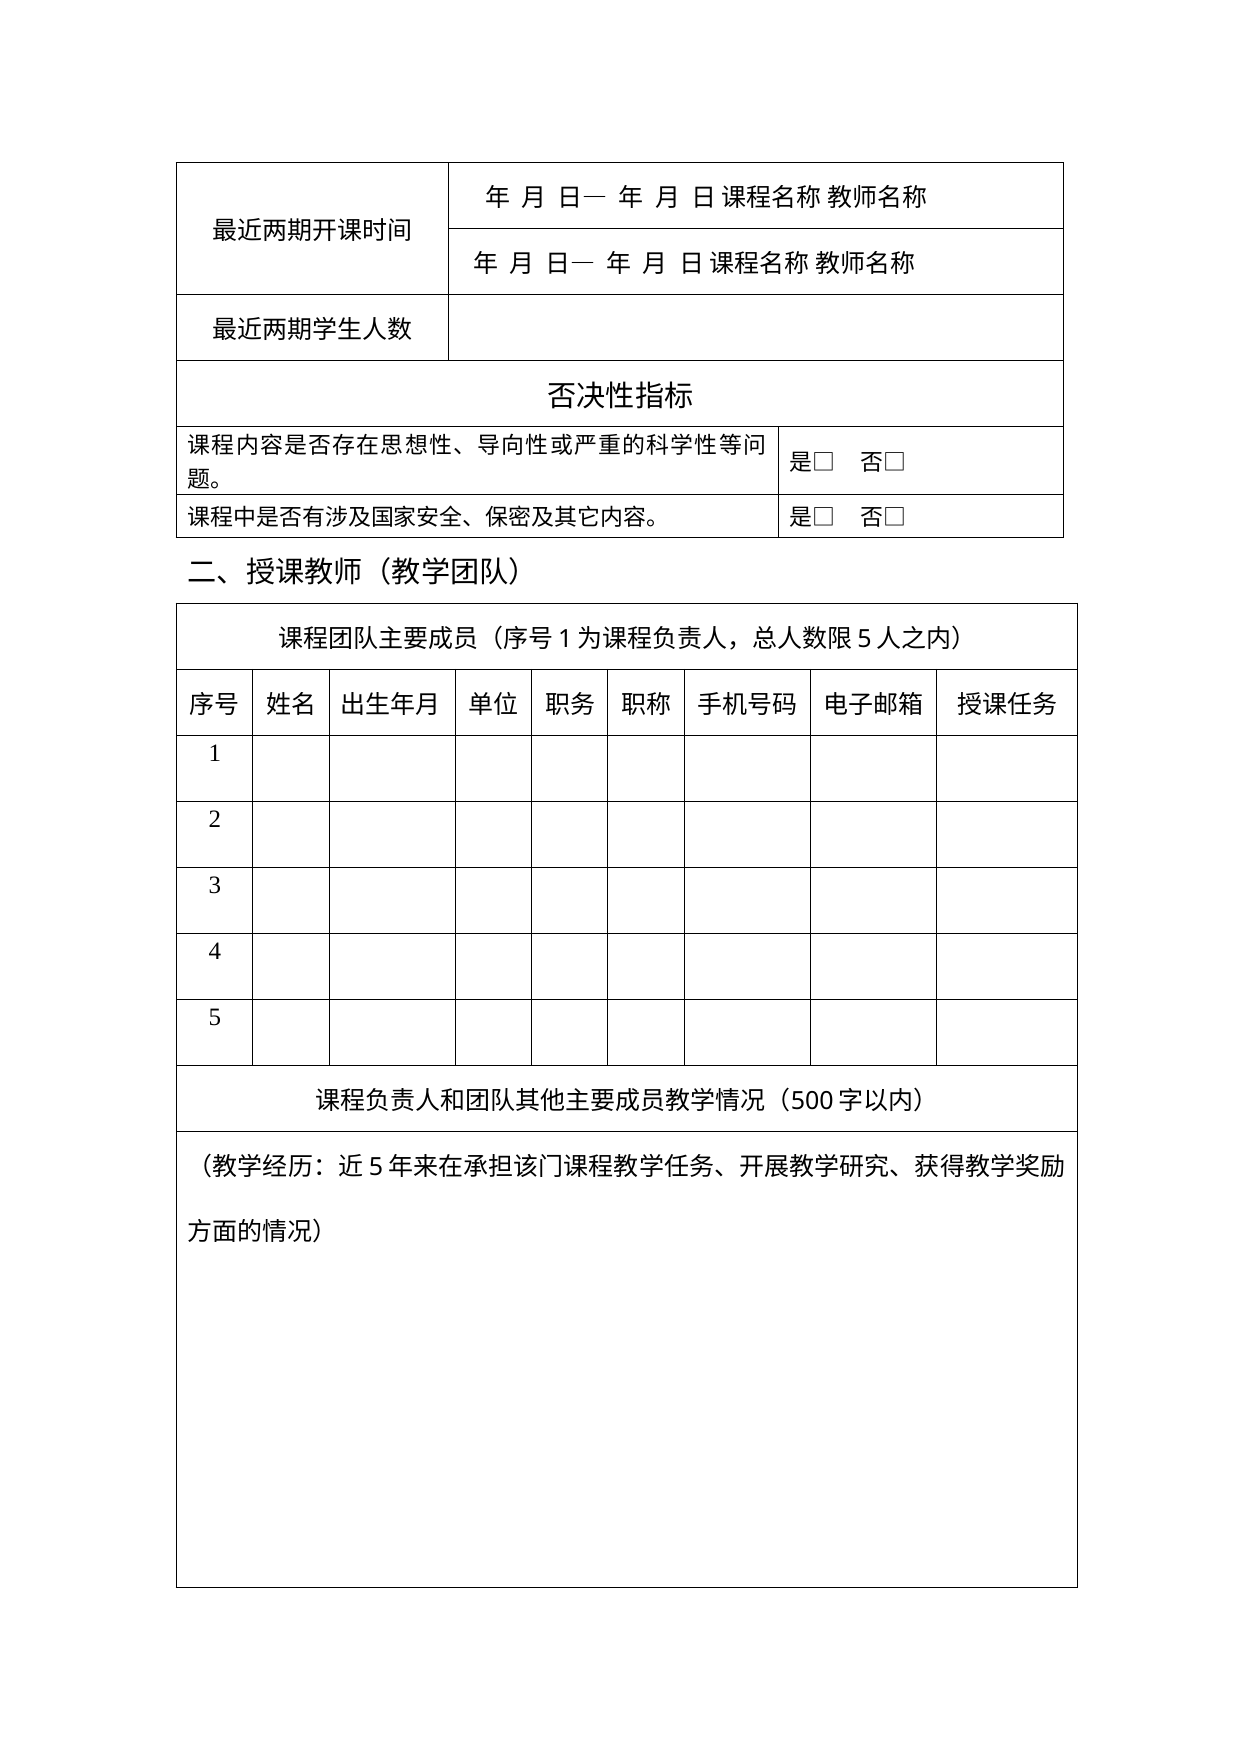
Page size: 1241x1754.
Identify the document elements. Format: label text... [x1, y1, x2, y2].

table_cell 电子邮箱 [811, 670, 936, 735]
list 二、授课教师（教学团队） [187, 538, 1053, 603]
table_cell [253, 736, 329, 801]
table_cell [685, 868, 810, 933]
table_cell [449, 295, 1063, 360]
table_cell [811, 736, 936, 801]
table_cell [685, 934, 810, 999]
table_cell [937, 802, 1077, 867]
table_cell [608, 736, 684, 801]
table_cell 年 月 日— 年 月 日 课程名称 教师名称 [449, 229, 1063, 294]
table_cell [532, 736, 607, 801]
table_cell 是□ 否□ [779, 495, 1063, 537]
table_cell 4 [177, 934, 252, 999]
table_cell [330, 868, 455, 933]
table_cell [330, 802, 455, 867]
table_cell [330, 736, 455, 801]
table_cell [456, 868, 531, 933]
table_cell 课程中是否有涉及国家安全、保密及其它内容。 [177, 495, 778, 537]
table_cell [685, 1000, 810, 1065]
table_cell 3 [177, 868, 252, 933]
table_cell [253, 802, 329, 867]
table_cell [937, 736, 1077, 801]
table_cell [456, 802, 531, 867]
table_cell [253, 934, 329, 999]
table_cell 课程负责人和团队其他主要成员教学情况（500字以内） [177, 1066, 1077, 1131]
table_cell [456, 736, 531, 801]
table_header 课程团队主要成员（序号1为课程负责人，总人数限5人之内） [177, 604, 1077, 669]
table_cell 职称 [608, 670, 684, 735]
table_cell [532, 802, 607, 867]
table_cell [937, 934, 1077, 999]
table_cell [937, 868, 1077, 933]
table_cell [532, 934, 607, 999]
table_cell 职务 [532, 670, 607, 735]
table_cell [608, 868, 684, 933]
table_cell 课程内容是否存在思想性、导向性或严重的科学性等问题。 [177, 427, 778, 494]
table_cell [608, 1000, 684, 1065]
table_cell [608, 934, 684, 999]
table_cell [811, 1000, 936, 1065]
table_cell 单位 [456, 670, 531, 735]
table_cell [811, 934, 936, 999]
table_cell 是□ 否□ [779, 427, 1063, 494]
table_cell [811, 802, 936, 867]
table_cell [330, 1000, 455, 1065]
table_cell [532, 868, 607, 933]
table_cell [456, 1000, 531, 1065]
table_cell 1 [177, 736, 252, 801]
table_cell 年 月 日— 年 月 日 课程名称 教师名称 [449, 163, 1063, 228]
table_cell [177, 1132, 1077, 1587]
table_cell 5 [177, 1000, 252, 1065]
table_cell 最近两期开课时间 [177, 163, 448, 294]
table_cell [253, 1000, 329, 1065]
table_cell 手机号码 [685, 670, 810, 735]
table_cell [685, 802, 810, 867]
table_cell [532, 1000, 607, 1065]
table_cell [937, 1000, 1077, 1065]
table_cell [330, 934, 455, 999]
table_cell [253, 868, 329, 933]
table_cell [811, 868, 936, 933]
table_cell 授课任务 [937, 670, 1077, 735]
table_cell 否决性指标 [177, 361, 1063, 426]
table_cell [456, 934, 531, 999]
table_cell 出生年月 [330, 670, 455, 735]
table_cell 2 [177, 802, 252, 867]
table_cell 最近两期学生人数 [177, 295, 448, 360]
table_cell 序号 [177, 670, 252, 735]
table_cell [608, 802, 684, 867]
table_cell 姓名 [253, 670, 329, 735]
table_cell [685, 736, 810, 801]
